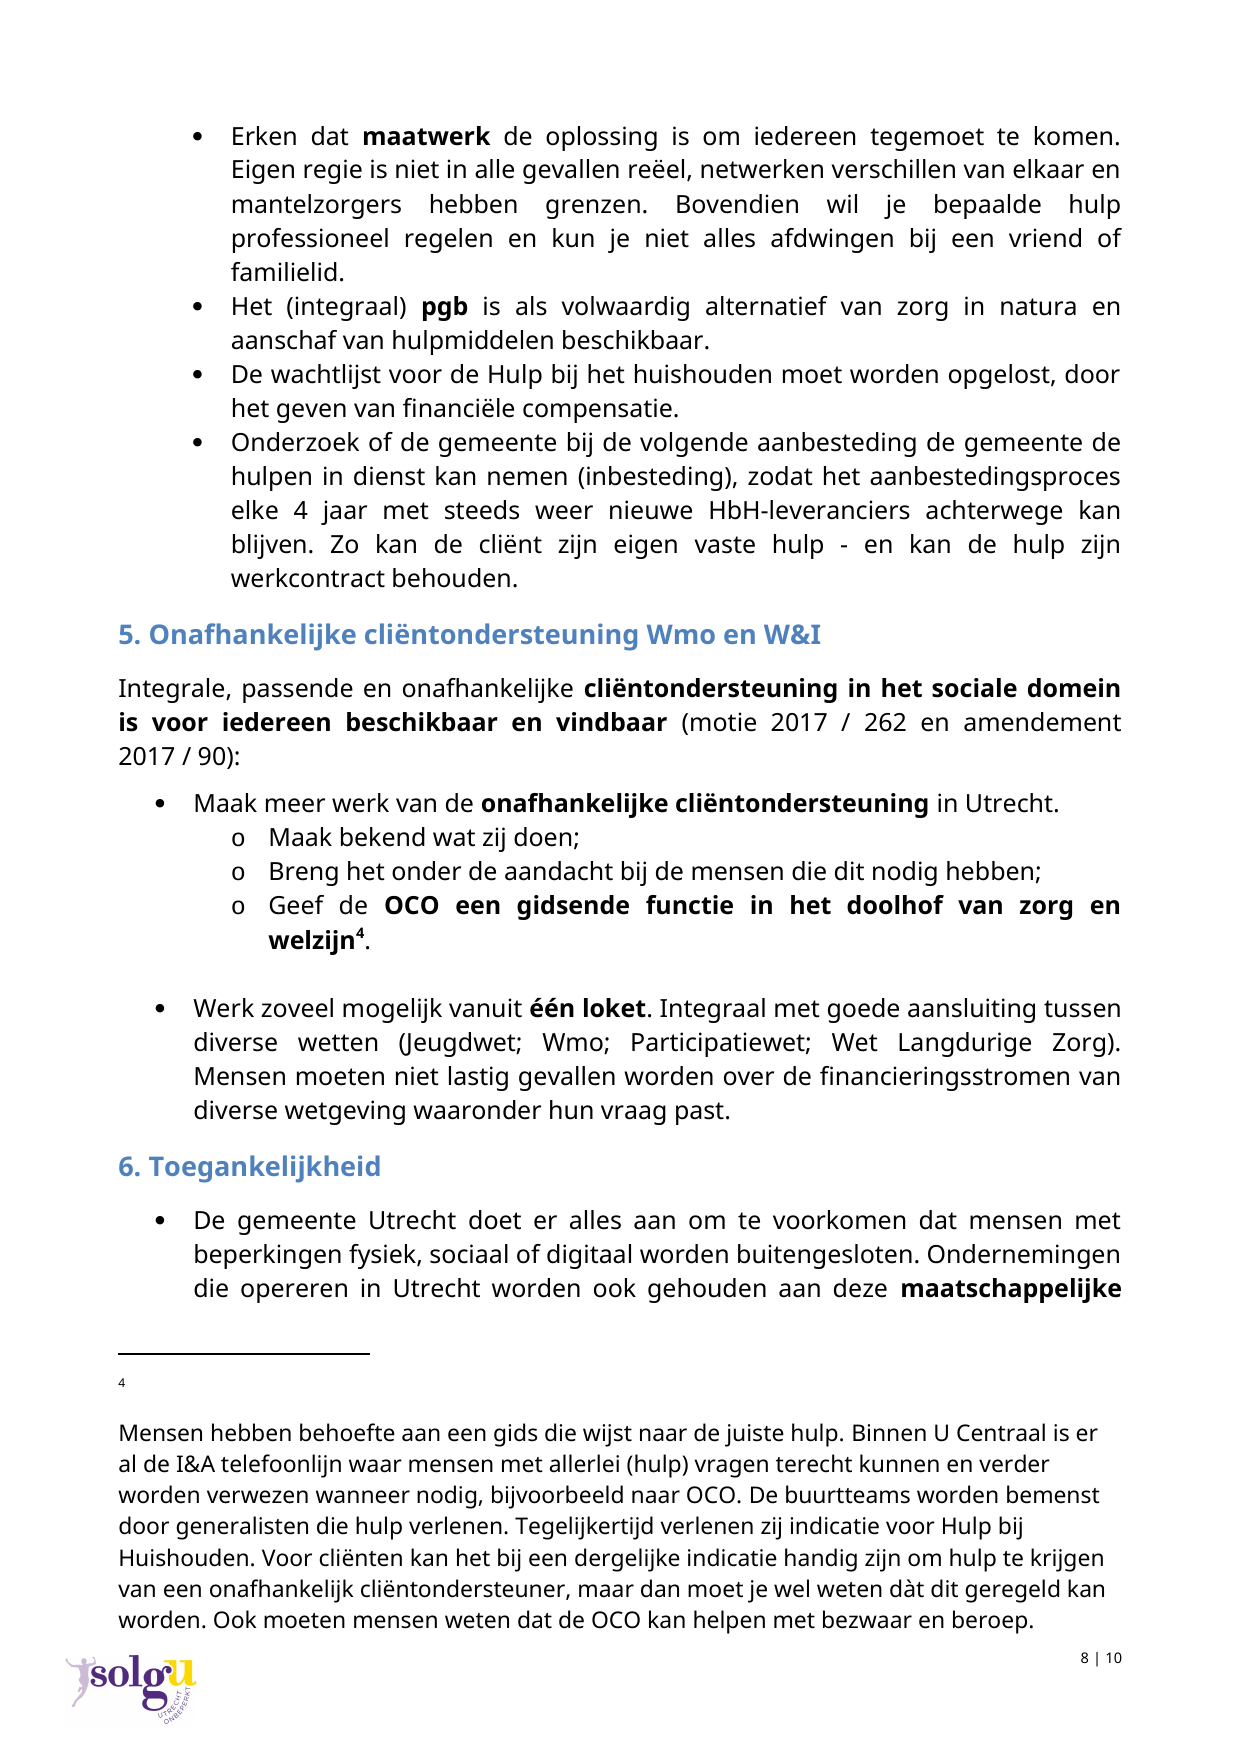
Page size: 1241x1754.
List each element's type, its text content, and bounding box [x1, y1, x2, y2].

list Erken dat maatwerk de oplossing is om iedereen tegemoet te komen. Eigen regie is niet in alle gevallen reëel, netwerken verschillen van elkaar en mantelzorgers hebben grenzen. Bovendien wil je bepaalde hulp professioneel regelen en kun je niet alles afdwingen bij een vriend of familielid. [193, 118, 1122, 288]
picture [65, 1655, 197, 1727]
list Het (integraal) pgb is als volwaardig alternatief van zorg in natura en aanschaf van hulpmiddelen beschikbaar. [193, 288, 1122, 357]
list Maak meer werk van de onafhankelijke cliëntondersteuning in Utrecht. [156, 785, 1122, 819]
subtitle 6. Toegankelijkheid [118, 1147, 1122, 1184]
list Maak bekend wat zij doen; [231, 819, 1122, 854]
subtitle 5. Onafhankelijke cliëntondersteuning Wmo en W&I [118, 616, 1122, 653]
list Breng het onder de aandacht bij de mensen die dit nodig hebben; [231, 854, 1122, 888]
list Onderzoek of de gemeente bij de volgende aanbesteding de gemeente de hulpen in dienst kan nemen (inbesteding), zodat het aanbestedingsproces elke 4 jaar met steeds weer nieuwe HbH-leveranciers achterwege kan blijven. Zo kan de cliënt zijn eigen vaste hulp - en kan de hulp zijn werkcontract behouden. [193, 425, 1122, 595]
list Geef de OCO een gidsende functie in het doolhof van zorg en welzijn. [231, 888, 1122, 956]
list De wachtlijst voor de Hulp bij het huishouden moet worden opgelost, door het geven van financiële compensatie. [193, 357, 1122, 425]
list Werk zoveel mogelijk vanuit één loket. Integraal met goede aansluiting tussen diverse wetten (Jeugdwet; Wmo; Participatiewet; Wet Langdurige Zorg). Mensen moeten niet lastig gevallen worden over de financieringsstromen van diverse wetgeving waaronder hun vraag past. [156, 990, 1122, 1127]
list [156, 1202, 1122, 1304]
text Integrale, passende en onafhankelijke cliëntondersteuning in het sociale domein is voor iedereen beschikbaar en vindbaar (motie 2017 / 262 en amendement 2017 / 90): [118, 671, 1122, 773]
